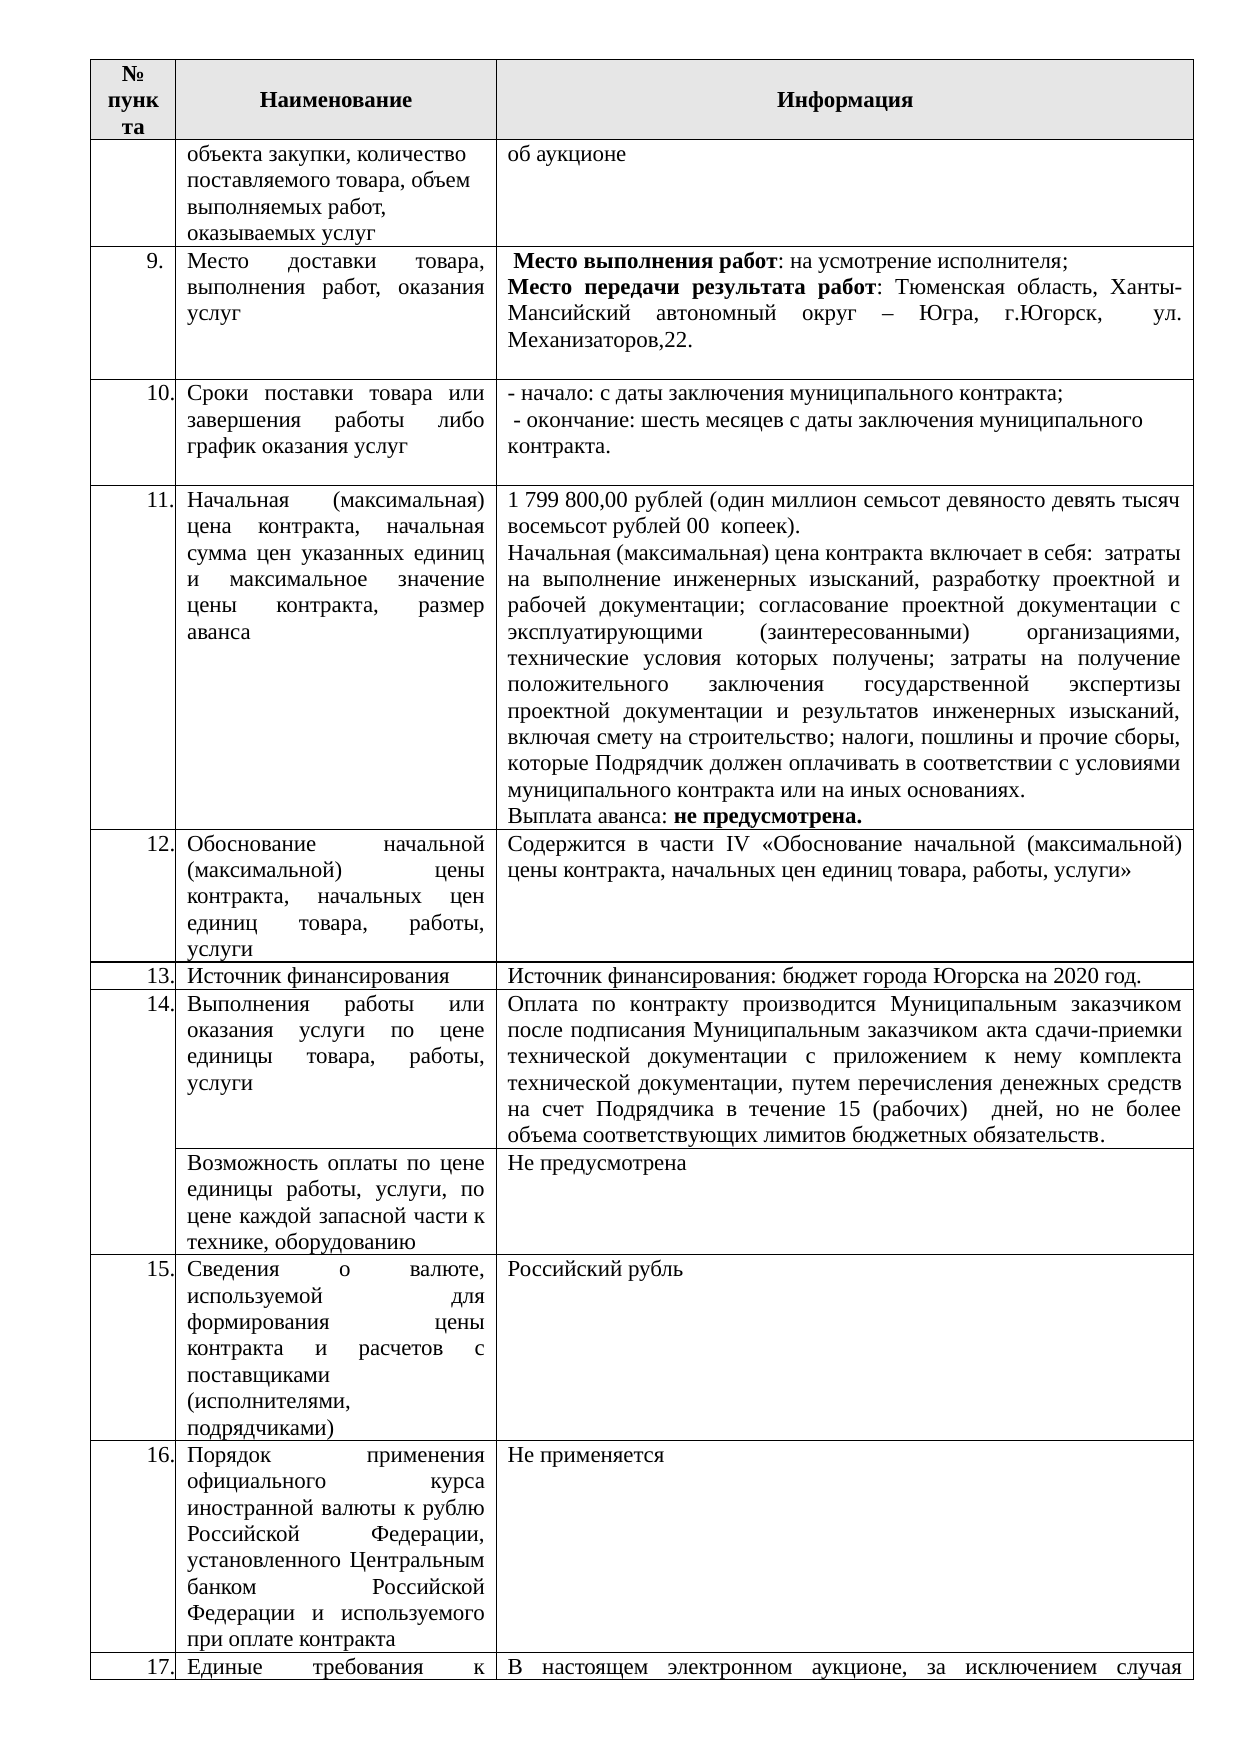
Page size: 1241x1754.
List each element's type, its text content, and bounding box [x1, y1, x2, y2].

table_cell [91, 380, 175, 485]
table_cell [176, 140, 496, 246]
table_cell 1 799 800,00 рублей (один миллион семьсот девяносто девять тысяч восемьсот рублей 00 копеек). Начальная (максимальная) цена контракта включает в себя: затраты на выполнение инженерных изысканий, разработку проектной и рабочей документации; согласование проектной документации с эксплуатирующими (заинтересованными) организациями, технические условия которых получены; затраты на получение положительного заключения государственной экспертизы проектной документации и результатов инженерных изысканий, включая смету на строительство; налоги, пошлины и прочие сборы, которые Подрядчик должен оплачивать в соответствии с условиями муниципального контракта или на иных основаниях. Выплата аванса: не предусмотрена. [497, 486, 1193, 828]
table_cell Сроки поставки товара или завершения работы либо график оказания услуг [176, 380, 496, 485]
table_header Информация [497, 60, 1193, 139]
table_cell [176, 1653, 496, 1679]
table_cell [497, 140, 1193, 246]
table_cell Оплата по контракту производится Муниципальным заказчиком после подписания Муниципальным заказчиком акта сдачи-приемки технической документации с приложением к нему комплекта технической документации, путем перечисления денежных средств на счет Подрядчика в течение 15 (рабочих) дней, но не более объема соответствующих лимитов бюджетных обязательств. [497, 990, 1193, 1148]
table_cell [91, 140, 175, 246]
table_cell [91, 830, 175, 961]
table_cell [91, 1255, 175, 1440]
table_cell Содержится в части IV «Обоснование начальной (максимальной) цены контракта, начальных цен единиц товара, работы, услуги» [497, 830, 1193, 961]
table_cell [91, 963, 175, 989]
table_cell Выполнения работы или оказания услуги по цене единицы товара, работы, услуги [176, 990, 496, 1148]
table_cell Не предусмотрена [497, 1149, 1193, 1254]
table_cell Возможность оплаты по цене единицы работы, услуги, по цене каждой запасной части к технике, оборудованию [176, 1149, 496, 1254]
table_cell Порядок применения официального курса иностранной валюты к рублю Российской Федерации, установленного Центральным банком Российской Федерации и используемого при оплате контракта [176, 1441, 496, 1652]
table_cell Источник финансирования: бюджет города Югорска на 2020 год. [497, 963, 1193, 989]
table_cell [91, 1653, 175, 1679]
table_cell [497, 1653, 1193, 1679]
table_cell [91, 486, 175, 828]
table_cell Обоснование начальной (максимальной) цены контракта, начальных цен единиц товара, работы, услуги [176, 830, 496, 961]
table_cell Сведения о валюте, используемой для формирования цены контракта и расчетов с поставщиками (исполнителями, подрядчиками) [176, 1255, 496, 1440]
table_cell Российский рубль [497, 1255, 1193, 1440]
table_header Наименование [176, 60, 496, 139]
table_header № пункта [91, 60, 175, 139]
table_cell [91, 247, 175, 378]
table_cell Начальная (максимальная) цена контракта, начальная сумма цен указанных единиц и максимальное значение цены контракта, размер аванса [176, 486, 496, 828]
table_cell [91, 1441, 175, 1652]
table_cell Место доставки товара, выполнения работ, оказания услуг [176, 247, 496, 378]
table_cell Место выполнения работ: на усмотрение исполнителя; Место передачи результата работ: Тюменская область, Ханты-Мансийский автономный округ – Югра, г.Югорск, ул. Механизаторов,22. [497, 247, 1193, 378]
table_cell - начало: с даты заключения муниципального контракта; - окончание: шесть месяцев с даты заключения муниципального контракта. [497, 380, 1193, 485]
table_cell Источник финансирования [176, 963, 496, 989]
table_cell Не применяется [497, 1441, 1193, 1652]
table_cell [91, 990, 175, 1254]
